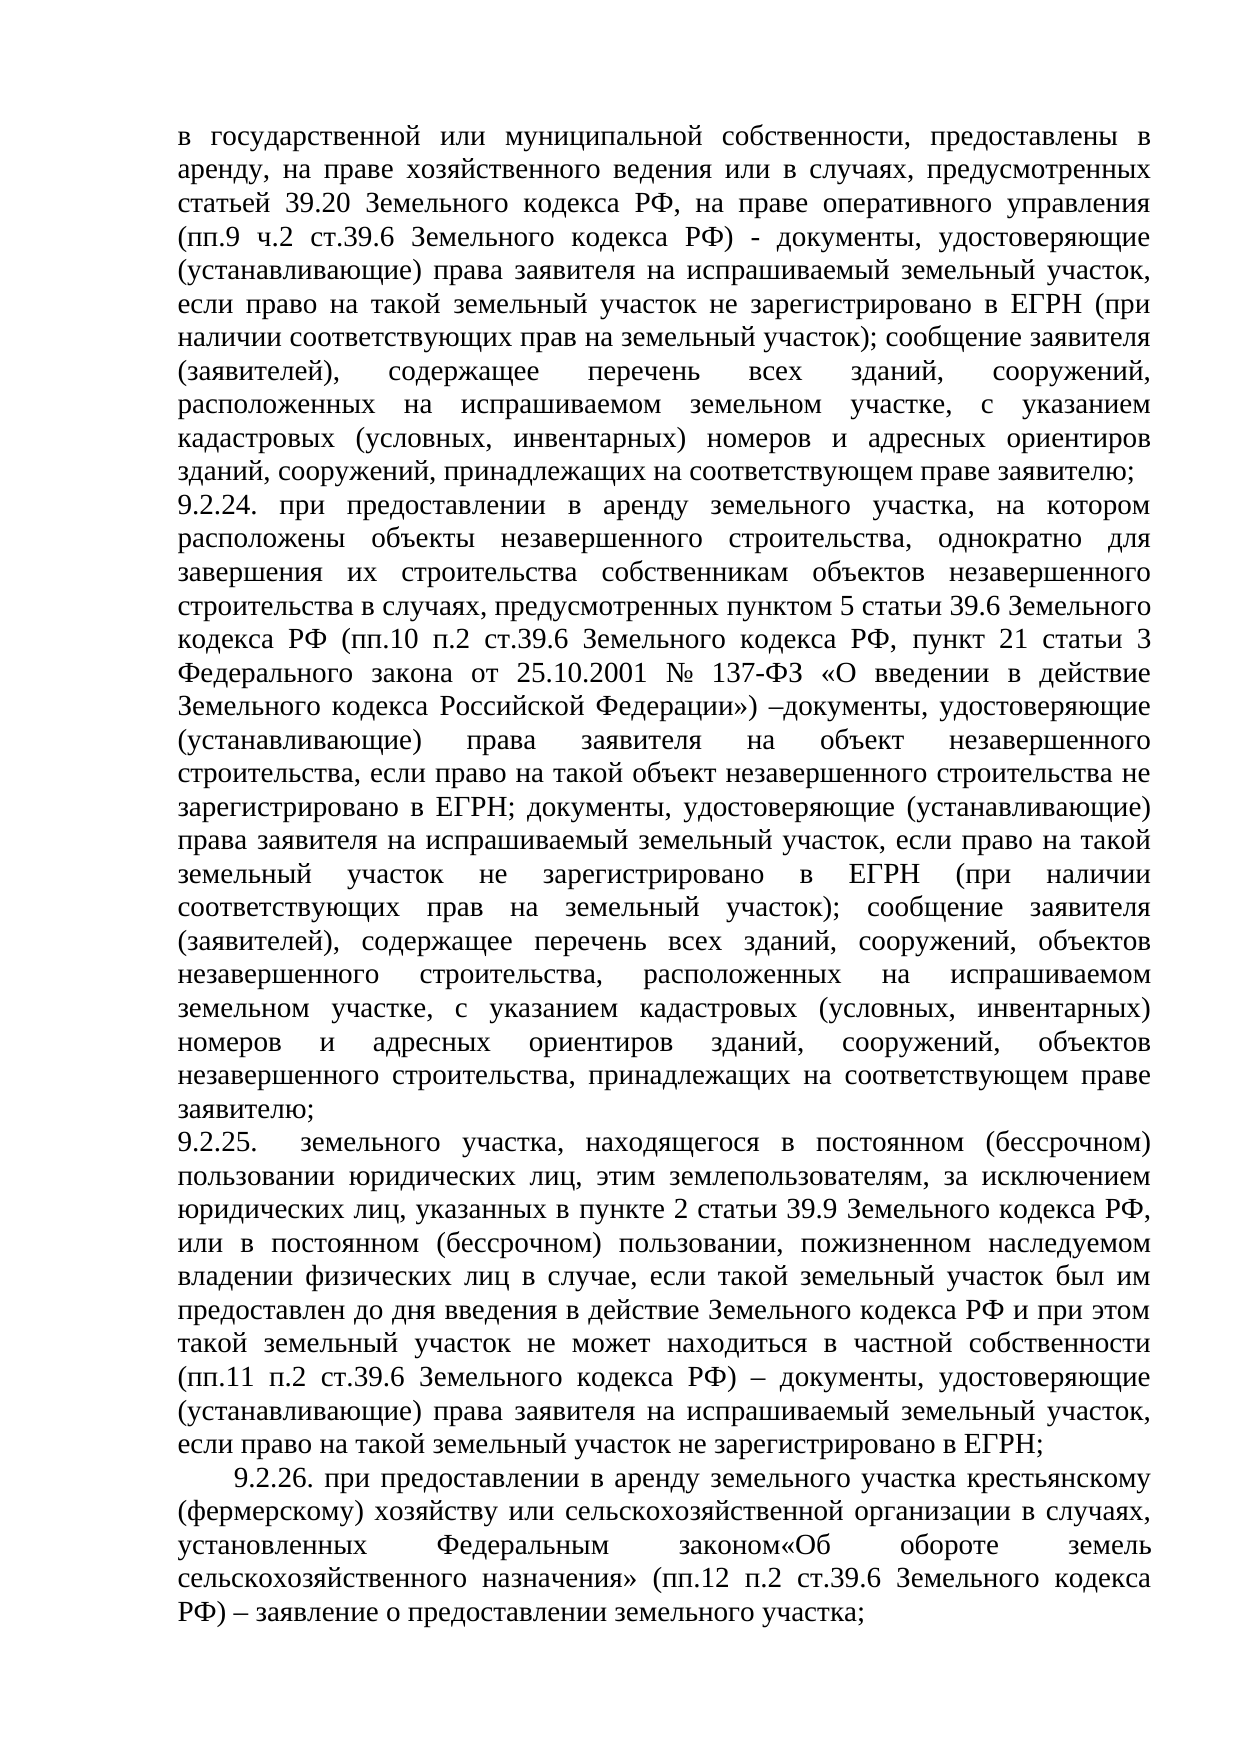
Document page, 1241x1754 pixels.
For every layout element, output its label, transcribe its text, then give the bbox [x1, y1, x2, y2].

text 9.2.24. при предоставлении в аренду земельного участка, на котором расположены объекты незавершенного строительства, однократно для завершения их строительства собственникам объектов незавершенного строительства в случаях, предусмотренных пунктом 5 статьи 39.6 Земельного кодекса РФ (пп.10 п.2 ст.39.6 Земельного кодекса РФ, пункт 21 статьи 3 Федерального закона от 25.10.2001 № 137-ФЗ «О введении в действие Земельного кодекса Российской Федерации») –документы, удостоверяющие (устанавливающие) права заявителя на объект незавершенного строительства, если право на такой объект незавершенного строительства не зарегистрировано в ЕГРН; документы, удостоверяющие (устанавливающие) права заявителя на испрашиваемый земельный участок, если право на такой земельный участок не зарегистрировано в ЕГРН (при наличии соответствующих прав на земельный участок); сообщение заявителя (заявителей), содержащее перечень всех зданий, сооружений, объектов незавершенного строительства, расположенных на испрашиваемом земельном участке, с указанием кадастровых (условных, инвентарных) номеров и адресных ориентиров зданий, сооружений, объектов незавершенного строительства, принадлежащих на соответствующем праве заявителю; [177, 487, 1152, 1124]
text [177, 118, 1152, 487]
text 9.2.26. при предоставлении в аренду земельного участка крестьянскому (фермерскому) хозяйству или сельскохозяйственной организации в случаях, установленных Федеральным законом«Об обороте земель сельскохозяйственного назначения» (пп.12 п.2 ст.39.6 Земельного кодекса РФ) – заявление о предоставлении земельного участка; [177, 1460, 1152, 1627]
text 9.2.25. земельного участка, находящегося в постоянном (бессрочном) пользовании юридических лиц, этим землепользователям, за исключением юридических лиц, указанных в пункте 2 статьи 39.9 Земельного кодекса РФ, или в постоянном (бессрочном) пользовании, пожизненном наследуемом владении физических лиц в случае, если такой земельный участок был им предоставлен до дня введения в действие Земельного кодекса РФ и при этом такой земельный участок не может находиться в частной собственности (пп.11 п.2 ст.39.6 Земельного кодекса РФ) – документы, удостоверяющие (устанавливающие) права заявителя на испрашиваемый земельный участок, если право на такой земельный участок не зарегистрировано в ЕГРН; [177, 1124, 1152, 1460]
